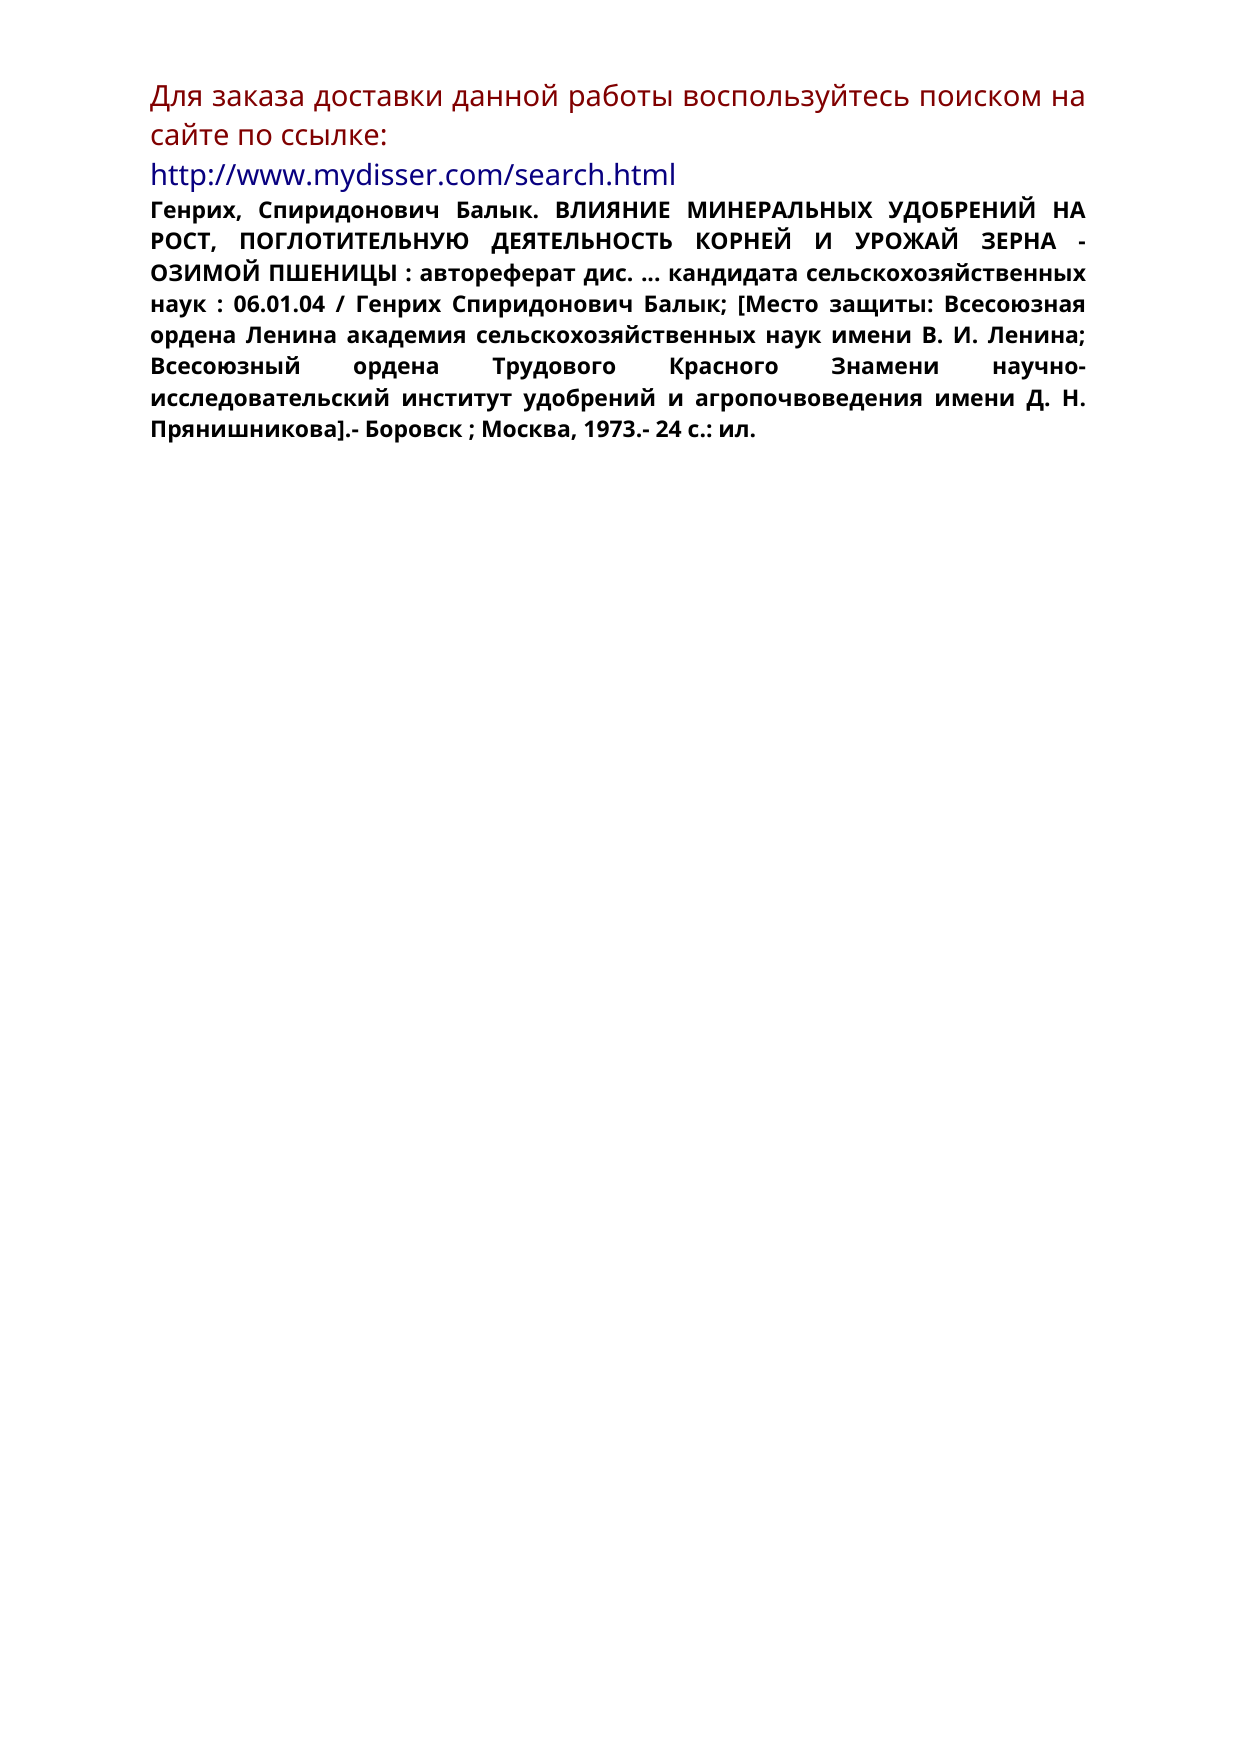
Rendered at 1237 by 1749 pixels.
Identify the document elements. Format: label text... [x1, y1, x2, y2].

text Генрих, Спиридонович Балык. ВЛИЯНИЕ МИНЕРАЛЬНЫХ УДОБРЕНИЙ НА РОСТ, ПОГЛОТИТЕЛЬНУЮ ДЕЯТЕЛЬНОСТЬ КОРНЕЙ И УРОЖАЙ ЗЕРНА - ОЗИМОЙ ПШЕНИЦЫ : автореферат дис. ... кандидата сельскохозяйственных наук : 06.01.04 / Генрих Спиридонович Балык; [Место защиты: Всесоюзная ордена Ленина академия сельскохозяйственных наук имени В. И. Ленина; Всесоюзный ордена Трудового Красного Знамени научно-исследовательский институт удобрений и агропочвоведения имени Д. Н. Прянишникова].- Боровск ; Москва, 1973.- 24 с.: ил. [150, 194, 1086, 444]
